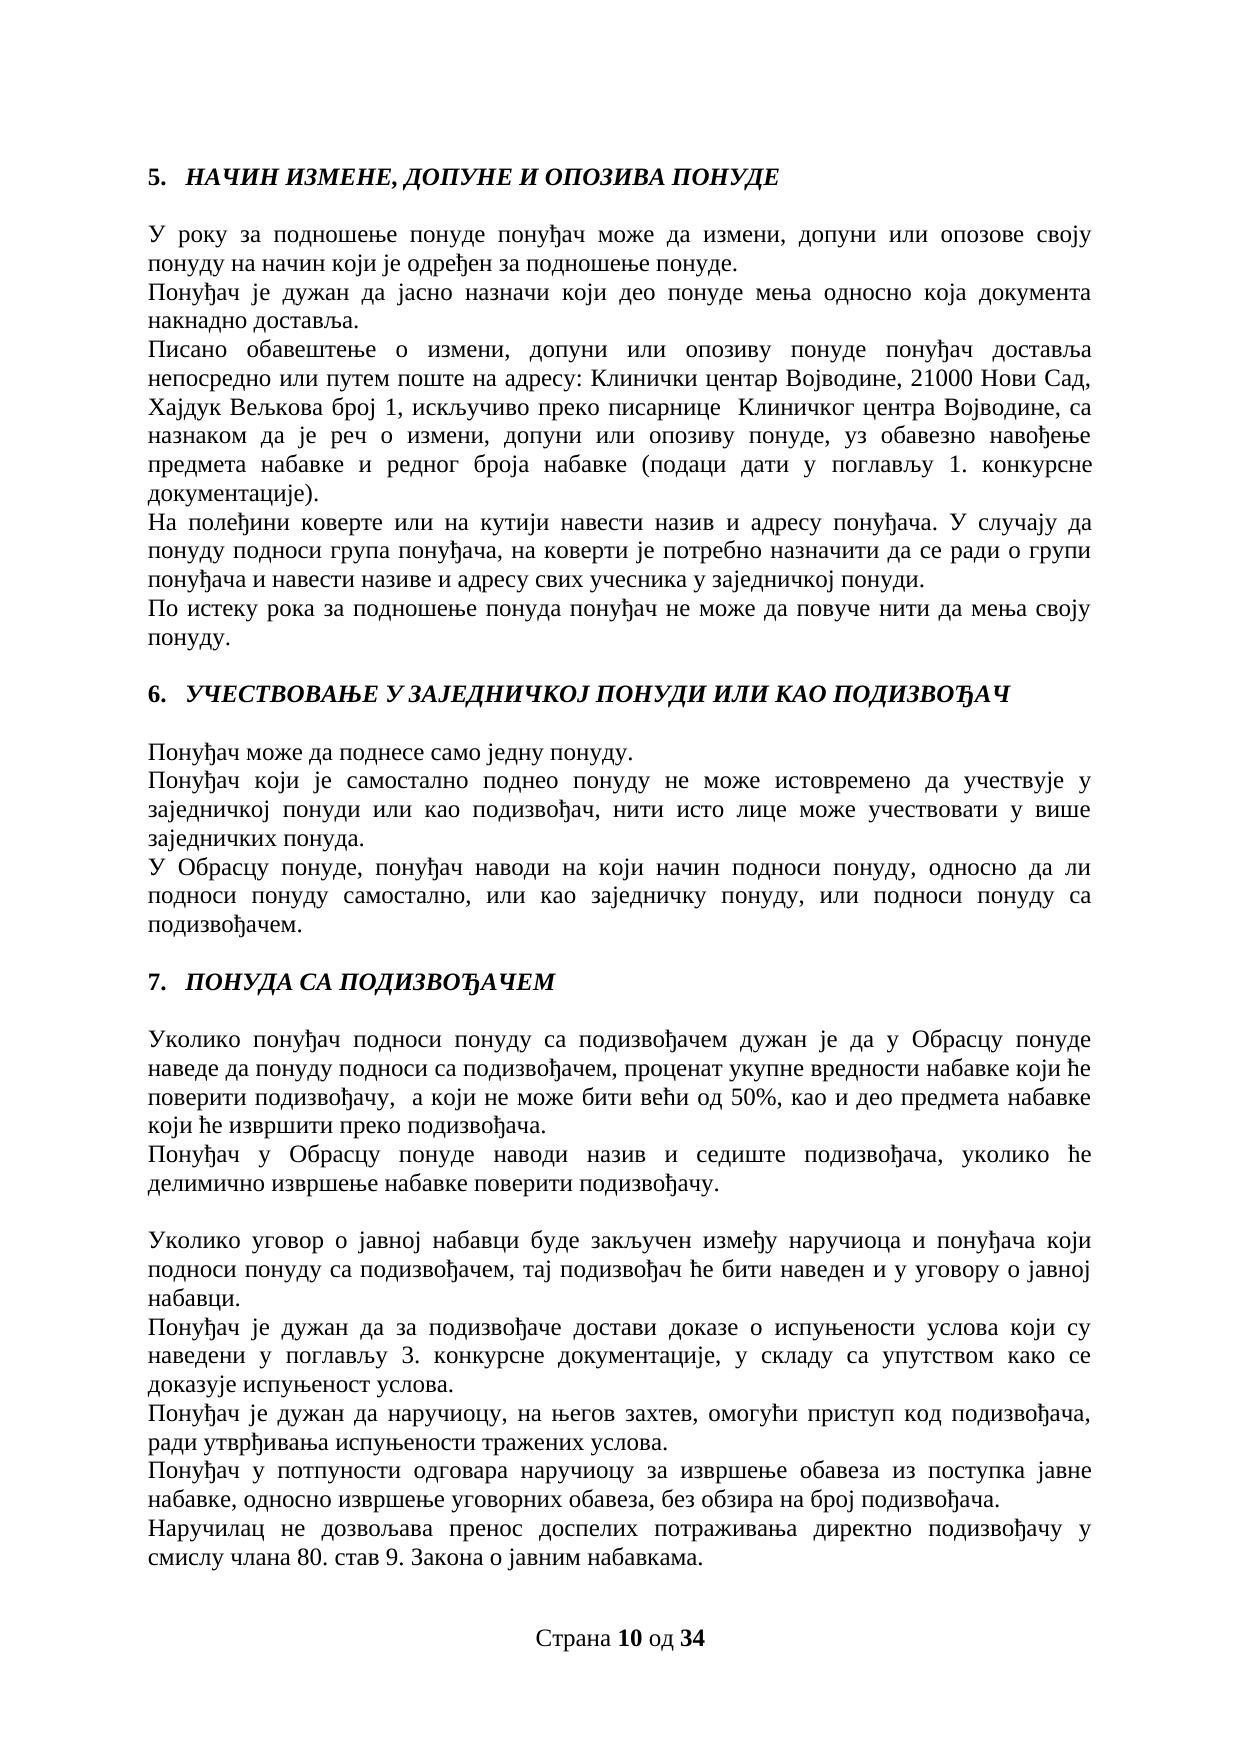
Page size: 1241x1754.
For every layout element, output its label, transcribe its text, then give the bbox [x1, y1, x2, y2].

text Понуђач је дужан да за подизвођаче достави доказе о испуњености услова који су наведени у поглављу 3. конкурсне документације, у складу са упутством како се доказује испуњеност услова. [148, 1312, 1092, 1398]
text Наручилац не дозвољава пренос доспелих потраживања директно подизвођачу у смислу члана 80. став 9. Закона о јавним набавкама. [148, 1513, 1092, 1570]
text На полеђини коверте или на кутији навести назив и адресу понуђача. У случају да понуду подноси група понуђача, на коверти је потребно назначити да се ради о групи понуђача и навести називе и адресу свих учесника у заједничкој понуди. [148, 507, 1092, 593]
text Понуђач који је самостално поднео понуду не може истовремено да учествује у заједничкој понуди или као подизвођач, нити исто лице може учествовати у више заједничких понуда. [148, 765, 1092, 852]
text Уколико уговор о јавној набавци буде закључен између наручиоца и понуђача који подноси понуду са подизвођачем, тај подизвођач ће бити наведен и у уговору о јавној набавци. [148, 1225, 1092, 1312]
text Писано обавештење о измени, допуни или опозиву понуде понуђач доставља непосредно или путем поште на адресу: Клинички центар Војводине, 21000 Нови Сад, Хајдук Вељкова број 1, искључиво преко писарнице Клиничког центра Војводине, са назнаком да је реч о измени, допуни или опозиву понуде, уз обавезно навођење предмета набавке и редног броја набавке (подаци дати у поглављу 1. конкурсне документације). [148, 334, 1092, 507]
list ПОНУДА СА ПОДИЗВОЂАЧЕМ [148, 967, 1092, 995]
text По истеку рока за подношење понуда понуђач не може да повуче нити да мења своју понуду. [148, 593, 1092, 650]
text Понуђач у потпуности одговара наручиоцу за извршење обавеза из поступка јавне набавке, односно извршење уговорних обавеза, без обзира на број подизвођача. [148, 1455, 1092, 1513]
text Понуђач је дужан да наручиоцу, на његов захтев, омогући приступ код подизвођача, ради утврђивања испуњености тражених услова. [148, 1398, 1092, 1455]
text У Обрасцу понуде, понуђач наводи на који начин подноси понуду, односно да ли подноси понуду самостално, или као заједничку понуду, или подноси понуду са подизвођачем. [148, 852, 1092, 938]
text Уколико понуђач подноси понуду са подизвођачем дужан је да у Обрасцу понуде наведе да понуду подноси са подизвођачем, проценат укупне вредности набавке који ће поверити подизвођачу, а који не може бити већи од 50%, као и део предмета набавке који ће извршити преко подизвођача. [148, 1024, 1092, 1139]
text Понуђач је дужан да јасно назначи који део понуде мења односно која документа накнадно доставља. [148, 277, 1092, 334]
text У року за подношење понуде понуђач може да измени, допуни или опозове своју понуду на начин који је одређен за подношење понуде. [148, 219, 1092, 277]
list УЧЕСТВОВАЊЕ У ЗАЈЕДНИЧКОЈ ПОНУДИ ИЛИ КАО ПОДИЗВОЂАЧ [148, 679, 1092, 708]
list НАЧИН ИЗМЕНЕ, ДОПУНЕ И ОПОЗИВА ПОНУДЕ [148, 162, 1092, 190]
text Понуђач у Обрасцу понуде наводи назив и седиште подизвођача, уколико ће делимично извршење набавке поверити подизвођачу. [148, 1139, 1092, 1197]
text Понуђач може да поднесе само једну понуду. [148, 737, 1092, 765]
